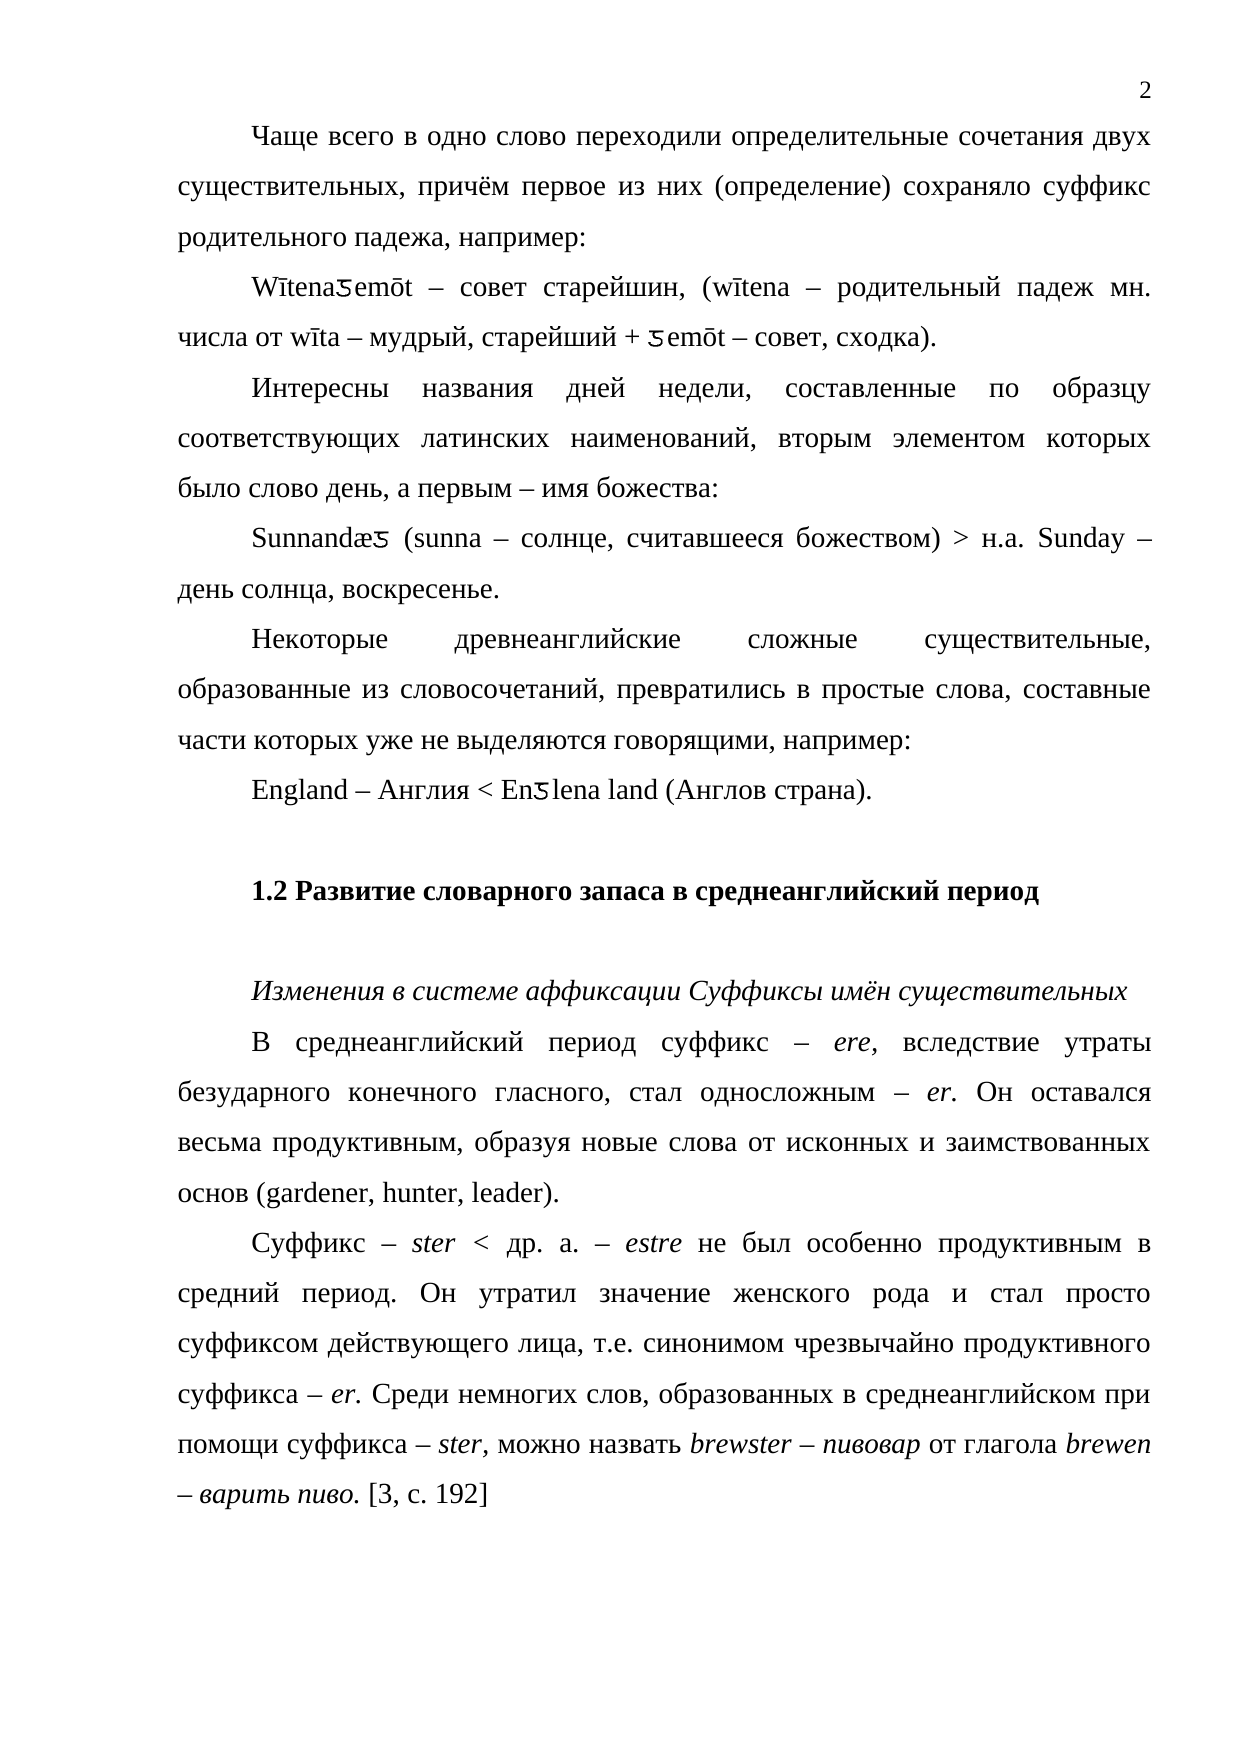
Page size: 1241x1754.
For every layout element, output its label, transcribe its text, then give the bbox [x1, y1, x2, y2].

picture [533, 778, 552, 800]
text Чаще всего в одно слово переходили определительные сочетания двух существительных, причём первое из них (определение) сохраняло суффикс родительного падежа, например: [177, 118, 1152, 252]
picture [647, 326, 667, 347]
text Wītenaemōt – совет старейшин, (wītena – родительный падеж мн. числа от wīta – мудрый, старейший + emōt – совет, сходка). [177, 269, 1152, 353]
text England – Англия < Enlena land (Англов страна). [177, 772, 1152, 806]
text Некоторые древнеанглийские сложные существительные, образованные из словосочетаний, превратились в простые слова, составные части которых уже не выделяются говорящими, например: [177, 621, 1152, 755]
picture [335, 275, 355, 297]
picture [372, 527, 392, 548]
text Суффикс – ster < др. а. – еstre не был особенно продуктивным в средний период. Он утратил значение женского рода и стал просто суффиксом действующего лица, т.е. синонимом чрезвычайно продуктивного суффикса – еr. Среди немногих слов, образованных в среднеанглийском при помощи суффикса – ster, можно назвать brewster – пивовар от глагола brewen – варить пиво. [3, c. 192] [177, 1225, 1152, 1510]
text В среднеанглийский период суффикс – ere, вследствие утраты безударного конечного гласного, стал односложным – еr. Он оставался весьма продуктивным, образуя новые слова от исконных и заимствованных основ (gardener, hunter, leader). [177, 1024, 1152, 1208]
text Интересны названия дней недели, составленные по образцу соответствующих латинских наименований, вторым элементом которых было слово день, а первым – имя божества: [177, 370, 1152, 504]
text Sunnandæ (sunna – солнце, считавшееся божеством) > н.а. Sunday – день солнца, воскресенье. [177, 521, 1152, 604]
text Изменения в системе аффиксации Суффиксы имён существительных [177, 973, 1152, 1007]
subtitle 1.2 Развитие словарного запаса в среднеанглийский период [177, 873, 1152, 906]
